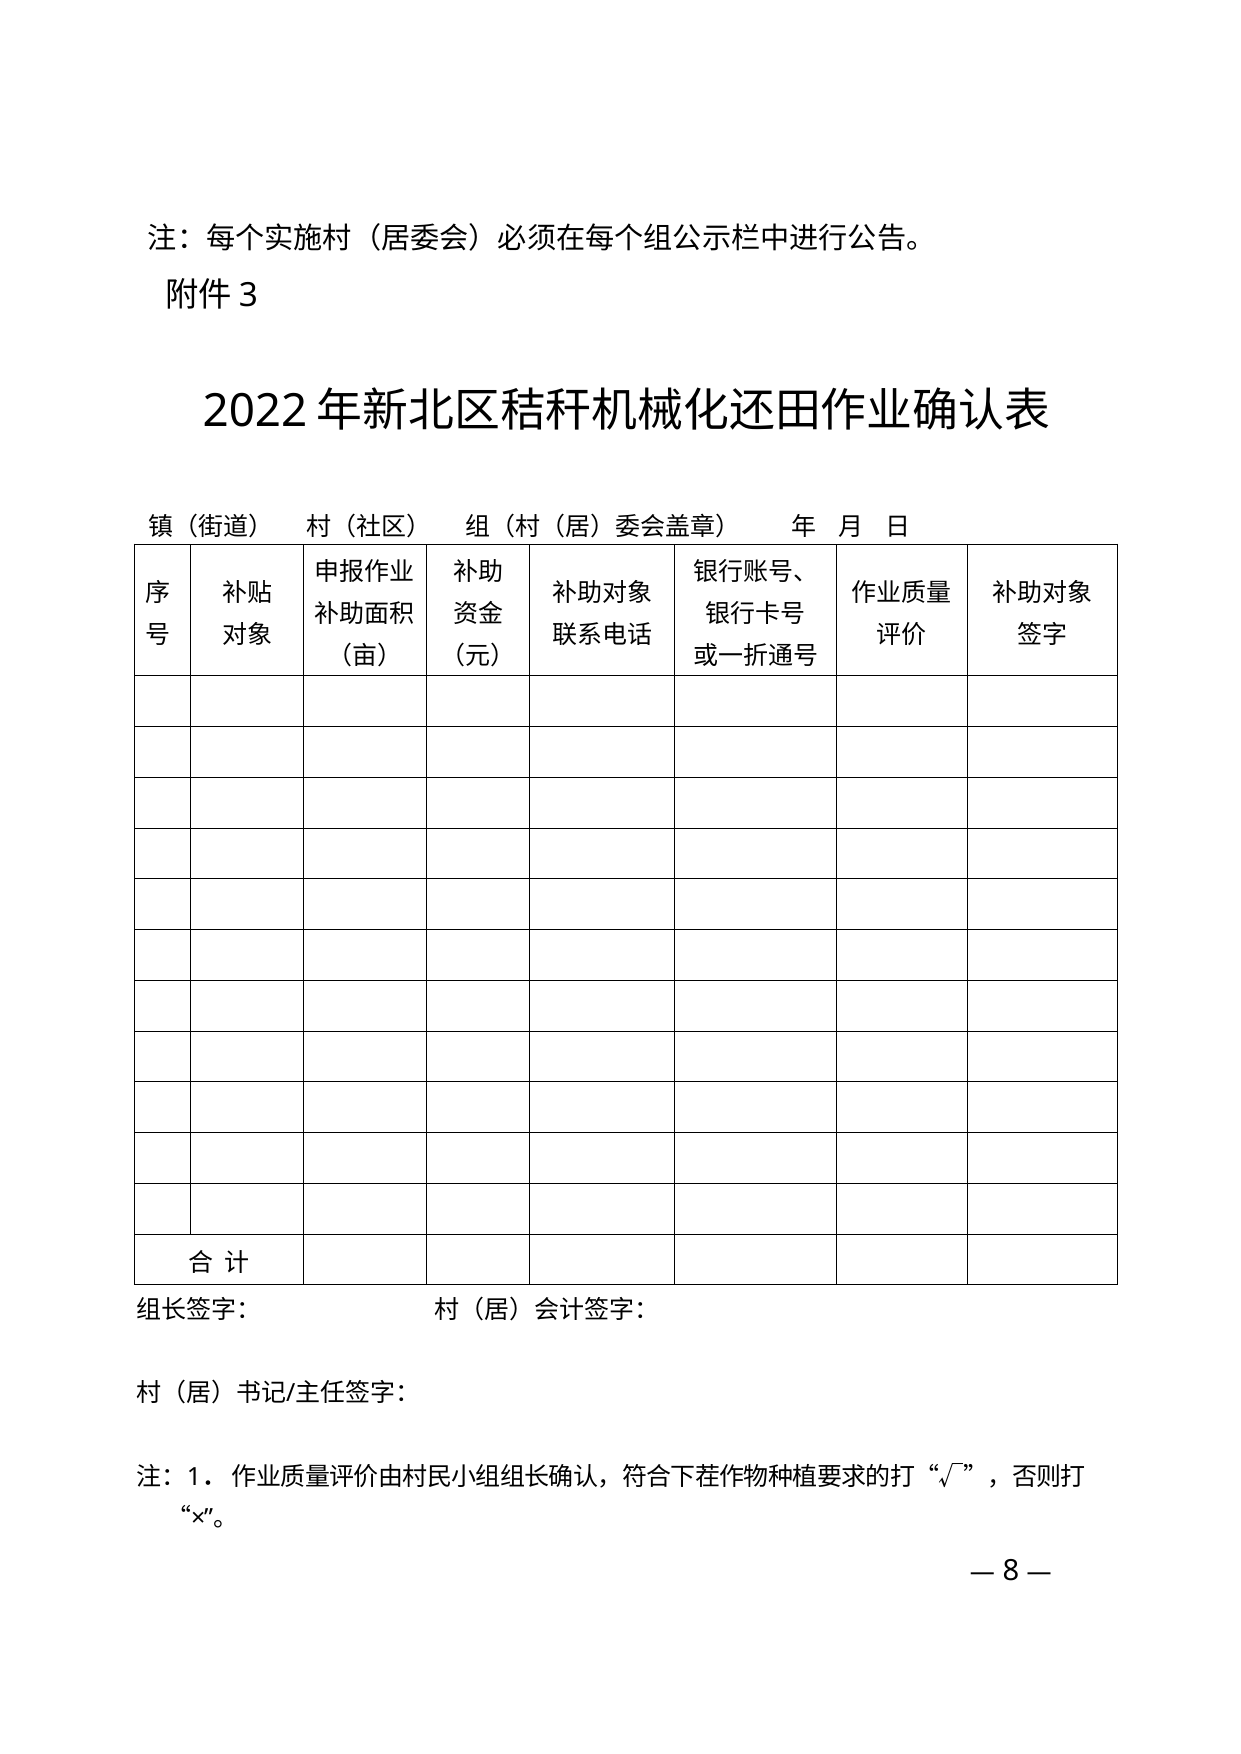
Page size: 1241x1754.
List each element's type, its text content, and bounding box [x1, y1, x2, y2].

table_cell [304, 1082, 426, 1132]
table_cell [304, 778, 426, 828]
text 村（居）书记/主任签字： [136, 1368, 1087, 1410]
table_header 补助 资金 （元） [427, 545, 529, 675]
table_cell [968, 727, 1117, 777]
table_cell [837, 778, 967, 828]
table_cell [427, 727, 529, 777]
table_cell [191, 829, 303, 878]
table_cell [675, 727, 836, 777]
text 附件3 [165, 256, 1087, 318]
table_cell [135, 1184, 190, 1233]
table_cell [837, 829, 967, 878]
table_cell [191, 930, 303, 980]
table_cell [530, 1235, 674, 1284]
table_cell 合 计 [135, 1235, 303, 1284]
table_cell [191, 676, 303, 726]
table_cell [530, 676, 674, 726]
table_cell [304, 1032, 426, 1081]
table_cell [135, 930, 190, 980]
table_cell [675, 778, 836, 828]
text 镇（街道） 村（社区） 组（村（居）委会盖章） 年 月 日 [148, 502, 1125, 543]
table_header 申报作业补助面积（亩） [304, 545, 426, 675]
table_cell [675, 1082, 836, 1132]
table_cell [135, 1032, 190, 1081]
table_cell [135, 981, 190, 1031]
table_cell [530, 1082, 674, 1132]
table_header 补助对象 签字 [968, 545, 1117, 675]
table_cell [968, 981, 1117, 1031]
table_header 序号 [135, 545, 190, 675]
table_cell [675, 829, 836, 878]
table_cell [427, 879, 529, 929]
table_cell [675, 1133, 836, 1183]
table_header 补贴 对象 [191, 545, 303, 675]
table_cell [191, 981, 303, 1031]
table_cell [675, 1032, 836, 1081]
table_cell [304, 981, 426, 1031]
table_cell [191, 1082, 303, 1132]
text 注：每个实施村（居委会）必须在每个组公示栏中进行公告。 [148, 218, 1087, 256]
table_cell [968, 1032, 1117, 1081]
table_cell [427, 676, 529, 726]
table_cell [837, 1184, 967, 1233]
table_cell [427, 1133, 529, 1183]
table_cell [191, 1133, 303, 1183]
table_header 补助对象 联系电话 [530, 545, 674, 675]
table_cell [191, 1184, 303, 1233]
table_cell [837, 1235, 967, 1284]
text 2022年新北区秸秆机械化还田作业确认表 [165, 377, 1087, 439]
table_cell [135, 1133, 190, 1183]
table_cell [675, 1235, 836, 1284]
table_cell [968, 1184, 1117, 1233]
table_cell [304, 1133, 426, 1183]
table_cell [968, 676, 1117, 726]
table_cell [191, 1032, 303, 1081]
table_cell [135, 727, 190, 777]
table_cell [427, 778, 529, 828]
table_cell [968, 1082, 1117, 1132]
table_cell [530, 1184, 674, 1233]
table_cell [968, 829, 1117, 878]
table_cell [427, 829, 529, 878]
table_cell [530, 930, 674, 980]
table_cell [837, 879, 967, 929]
table_cell [837, 1032, 967, 1081]
table_cell [135, 1082, 190, 1132]
table_cell [304, 879, 426, 929]
table_cell [530, 879, 674, 929]
table_cell [191, 778, 303, 828]
table_cell [304, 1235, 426, 1284]
table_cell [968, 930, 1117, 980]
table_cell [530, 727, 674, 777]
table_cell [427, 1235, 529, 1284]
table_cell [675, 930, 836, 980]
table_cell [837, 930, 967, 980]
table_cell [530, 778, 674, 828]
table_cell [675, 879, 836, 929]
text 组长签字： 村（居）会计签字： [136, 1285, 1087, 1327]
table_cell [304, 727, 426, 777]
table_cell [530, 1133, 674, 1183]
table_cell [135, 829, 190, 878]
table_cell [675, 1184, 836, 1233]
table_cell [427, 981, 529, 1031]
table_header 银行账号、 银行卡号 或一折通号 [675, 545, 836, 675]
table_cell [135, 778, 190, 828]
table_cell [837, 1133, 967, 1183]
table_cell [837, 1082, 967, 1132]
table_cell [427, 1082, 529, 1132]
table_cell [968, 778, 1117, 828]
table_header 作业质量 评价 [837, 545, 967, 675]
table_cell [675, 676, 836, 726]
table_cell [304, 930, 426, 980]
table_cell [135, 879, 190, 929]
table_cell [427, 1184, 529, 1233]
table_cell [837, 727, 967, 777]
table_cell [530, 829, 674, 878]
table_cell [675, 981, 836, 1031]
text 注：1．作业质量评价由村民小组组长确认，符合下茬作物种植要求的打“√”，否则打“×”。 [136, 1452, 1087, 1535]
table_cell [837, 676, 967, 726]
table_cell [530, 981, 674, 1031]
table_cell [968, 1133, 1117, 1183]
table_cell [427, 1032, 529, 1081]
table_cell [968, 879, 1117, 929]
table_cell [304, 829, 426, 878]
table_cell [968, 1235, 1117, 1284]
table_cell [135, 676, 190, 726]
table_cell [191, 727, 303, 777]
table_cell [530, 1032, 674, 1081]
table_cell [837, 981, 967, 1031]
table_cell [427, 930, 529, 980]
table_cell [191, 879, 303, 929]
table_cell [304, 676, 426, 726]
table_cell [304, 1184, 426, 1233]
